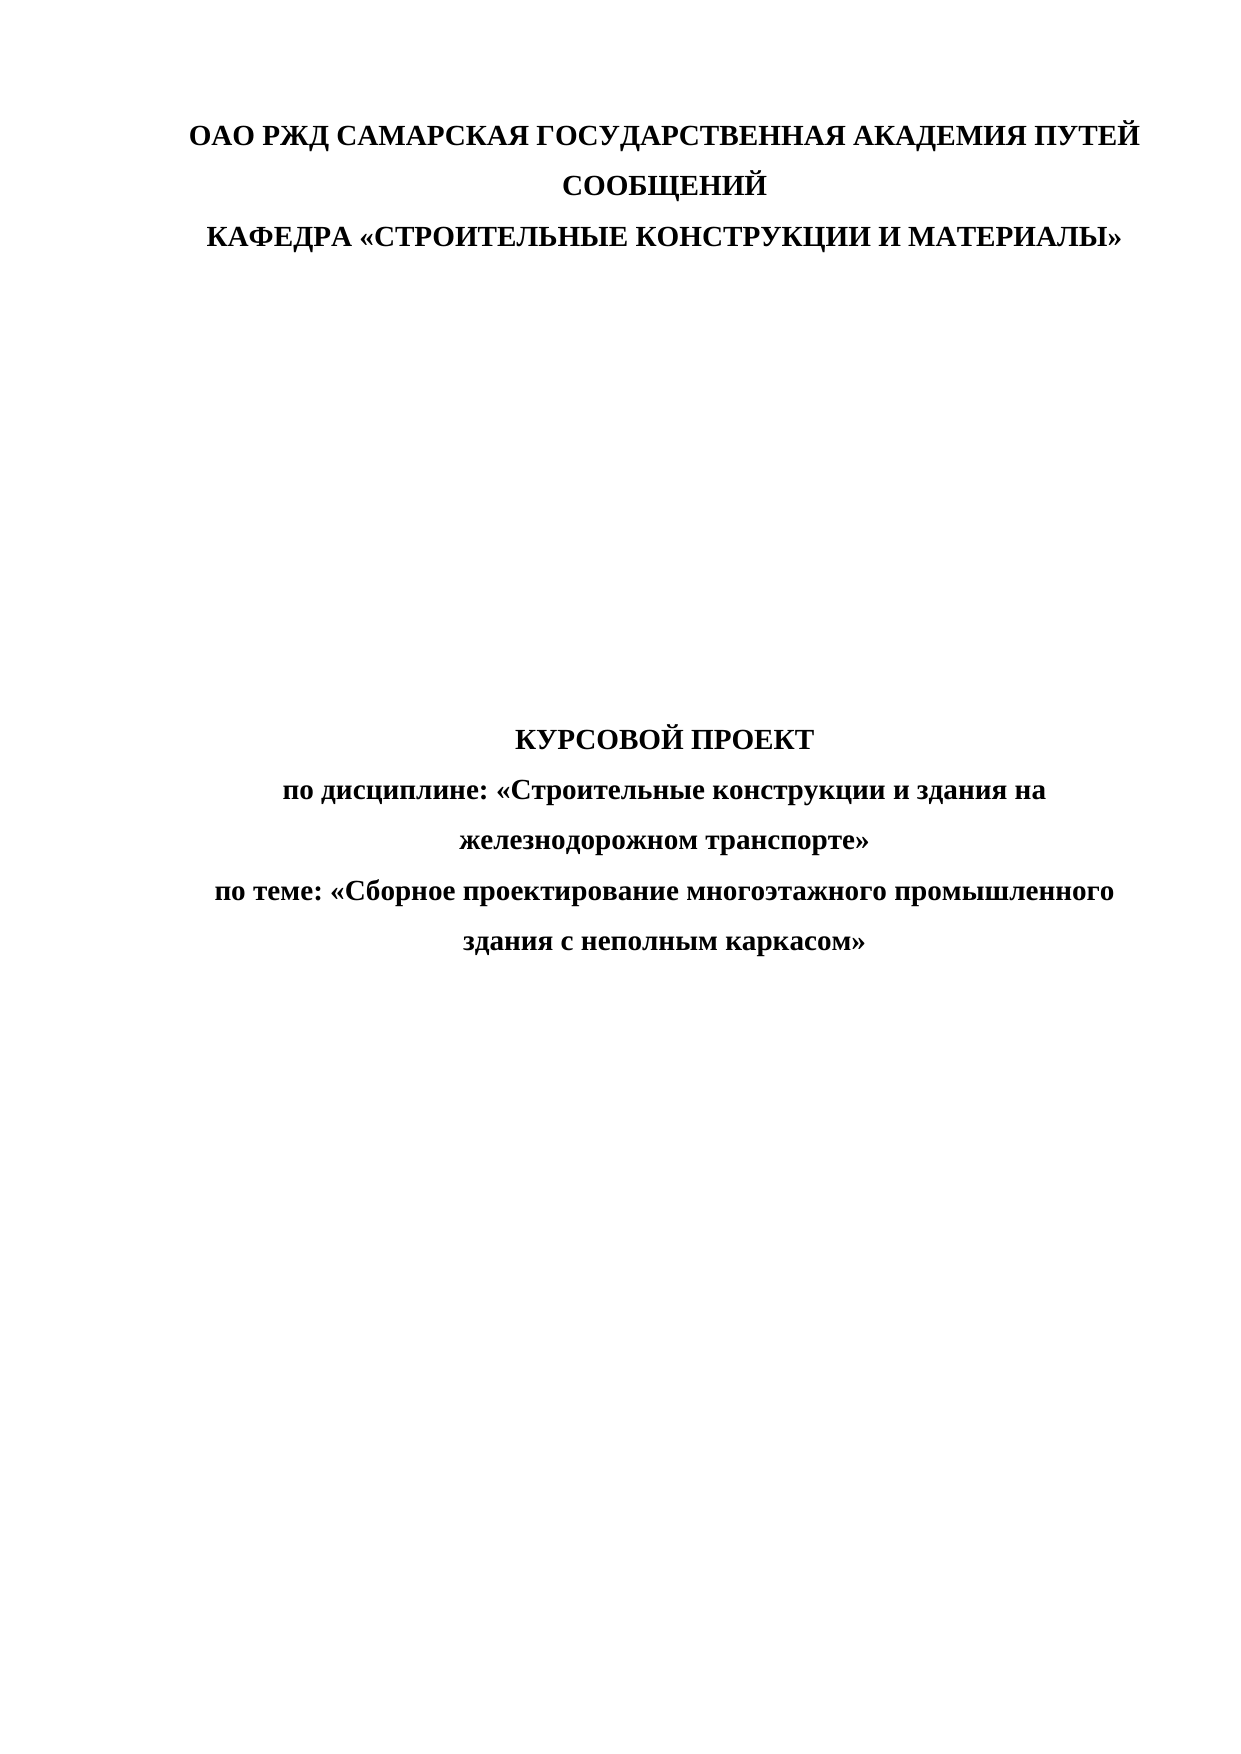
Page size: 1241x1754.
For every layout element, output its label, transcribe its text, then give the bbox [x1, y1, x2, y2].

text СООБЩЕНИЙ [177, 168, 1152, 202]
text КАФЕДРА «СТРОИТЕЛЬНЫЕ КОНСТРУКЦИИ И МАТЕРИАЛЫ» [177, 219, 1152, 252]
text КУРСОВОЙ ПРОЕКТ [177, 722, 1152, 755]
text по теме: «Сборное проектирование многоэтажного промышленного здания с неполным каркасом» [177, 873, 1152, 957]
text ОАО РЖД САМАРСКАЯ ГОСУДАРСТВЕННАЯ АКАДЕМИЯ ПУТЕЙ [177, 118, 1152, 152]
text по дисциплине: «Строительные конструкции и здания на железнодорожном транспорте» [177, 772, 1152, 856]
